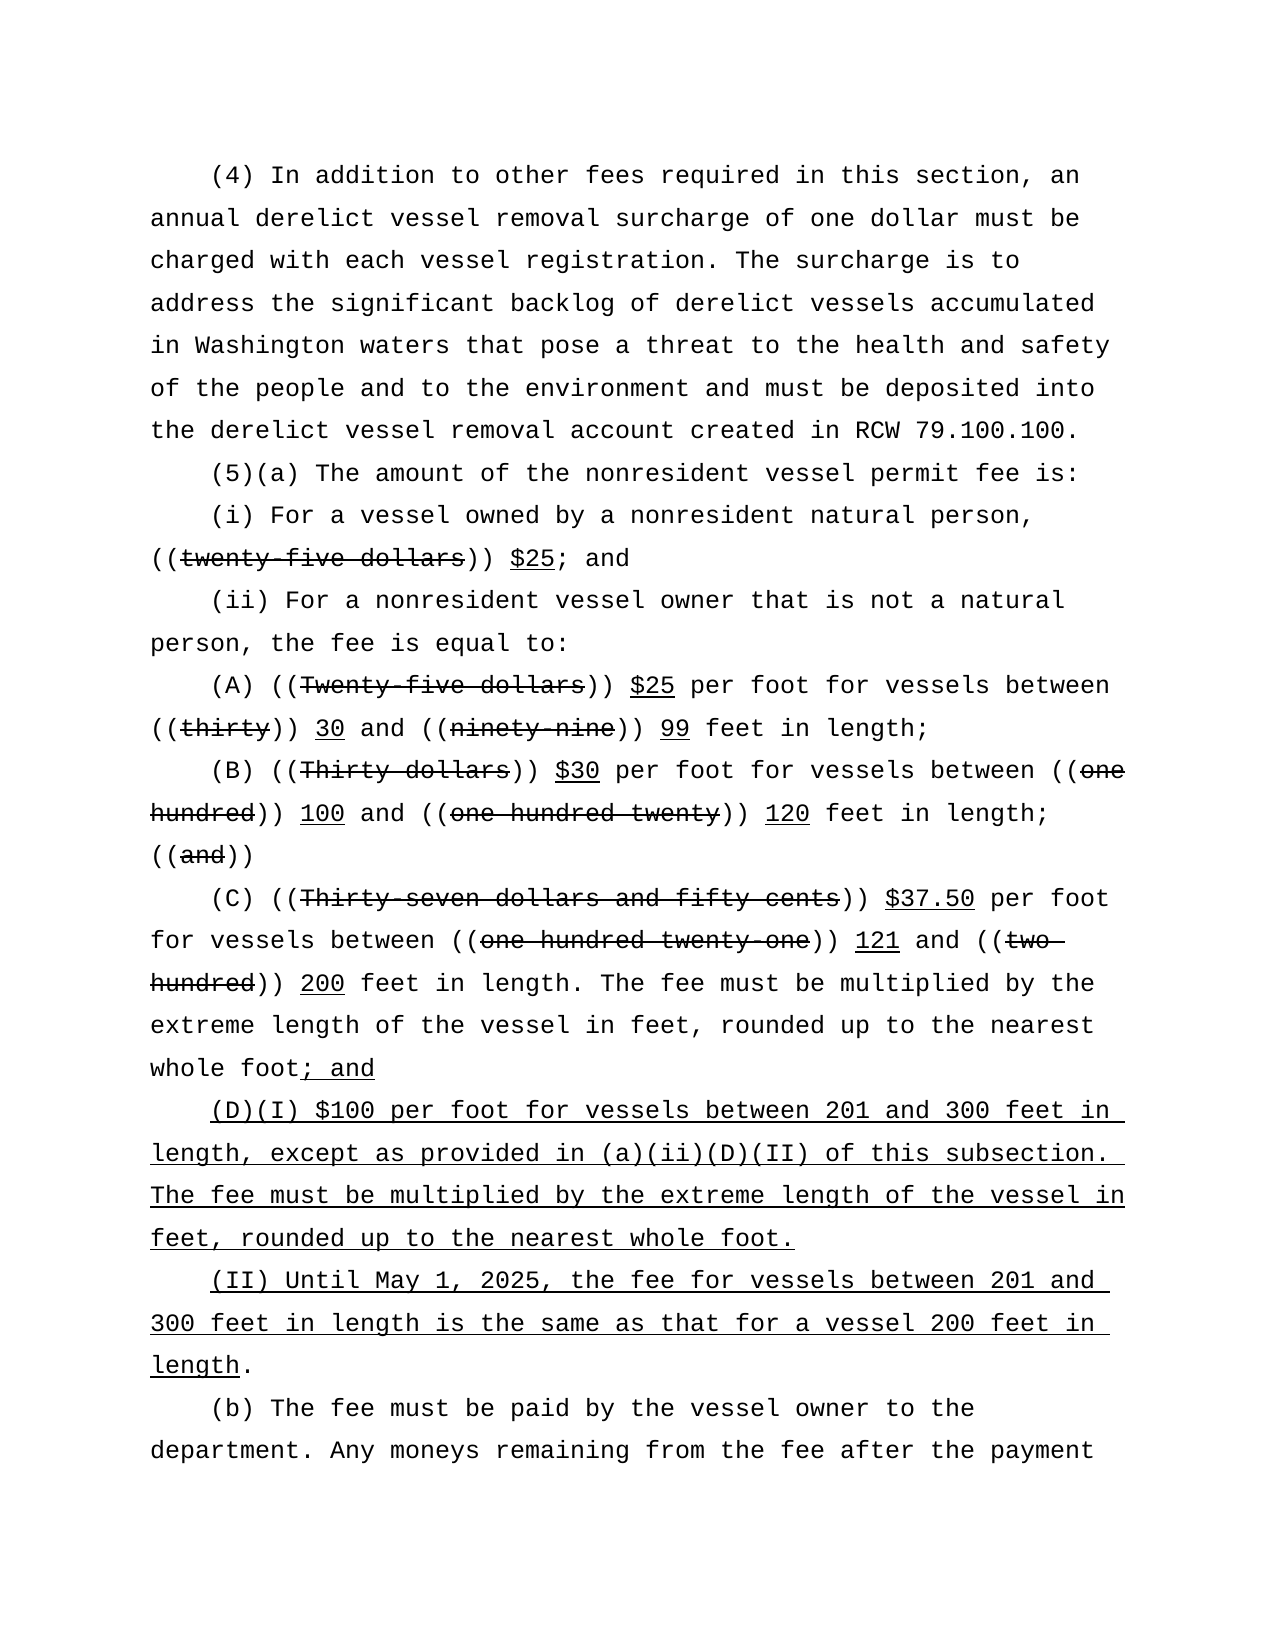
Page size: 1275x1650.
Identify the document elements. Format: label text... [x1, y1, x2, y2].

text (D)(I) $100 per foot for vessels between 201 and 300 feet in length, except as provided in (a)(ii)(D)(II) of this subsection. The fee must be multiplied by the extreme length of the vessel in feet, rounded up to the nearest whole foot. [150, 1208, 1125, 1255]
text (ii) For a nonresident vessel owner that is not a natural person, the fee is equal to: [150, 575, 1125, 660]
text (5)(a) The amount of the nonresident vessel permit fee is: [150, 447, 1125, 490]
text (B) ((Thirty dollars)) $30 per foot for vessels between ((one hundred)) 100 and ((one hundred twenty)) 120 feet in length; ((and)) [150, 745, 1125, 872]
text (A) ((Twenty-five dollars)) $25 per foot for vessels between ((thirty)) 30 and ((ninety-nine)) 99 feet in length; [150, 660, 1125, 745]
text (4) In addition to other fees required in this section, an annual derelict vessel removal surcharge of one dollar must be charged with each vessel registration. The surcharge is to address the significant backlog of derelict vessels accumulated in Washington waters that pose a threat to the health and safety of the people and to the environment and must be deposited into the derelict vessel removal account created in RCW 79.100.100. [150, 150, 1125, 447]
text (D)(I) $100 per foot for vessels between 201 and 300 feet in length, except as provided in (a)(ii)(D)(II) of this subsection. The fee must be multiplied by the extreme length of the vessel in feet, rounded up to the nearest whole foot. [150, 1085, 1125, 1164]
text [150, 1382, 1125, 1467]
text (i) For a vessel owned by a nonresident natural person, ((twenty-five dollars)) $25; and [150, 490, 1125, 575]
text (D)(I) $100 per foot for vessels between 201 and 300 feet in length, except as provided in (a)(ii)(D)(II) of this subsection. The fee must be multiplied by the extreme length of the vessel in feet, rounded up to the nearest whole foot. [150, 1165, 1125, 1206]
text (C) ((Thirty-seven dollars and fifty cents)) $37.50 per foot for vessels between ((one hundred twenty-one)) 121 and ((two hundred)) 200 feet in length. The fee must be multiplied by the extreme length of the vessel in feet, rounded up to the nearest whole foot; and [150, 872, 1125, 1085]
text (II) Until May 1, 2025, the fee for vessels between 201 and 300 feet in length is the same as that for a vessel 200 feet in length. [150, 1255, 1125, 1382]
